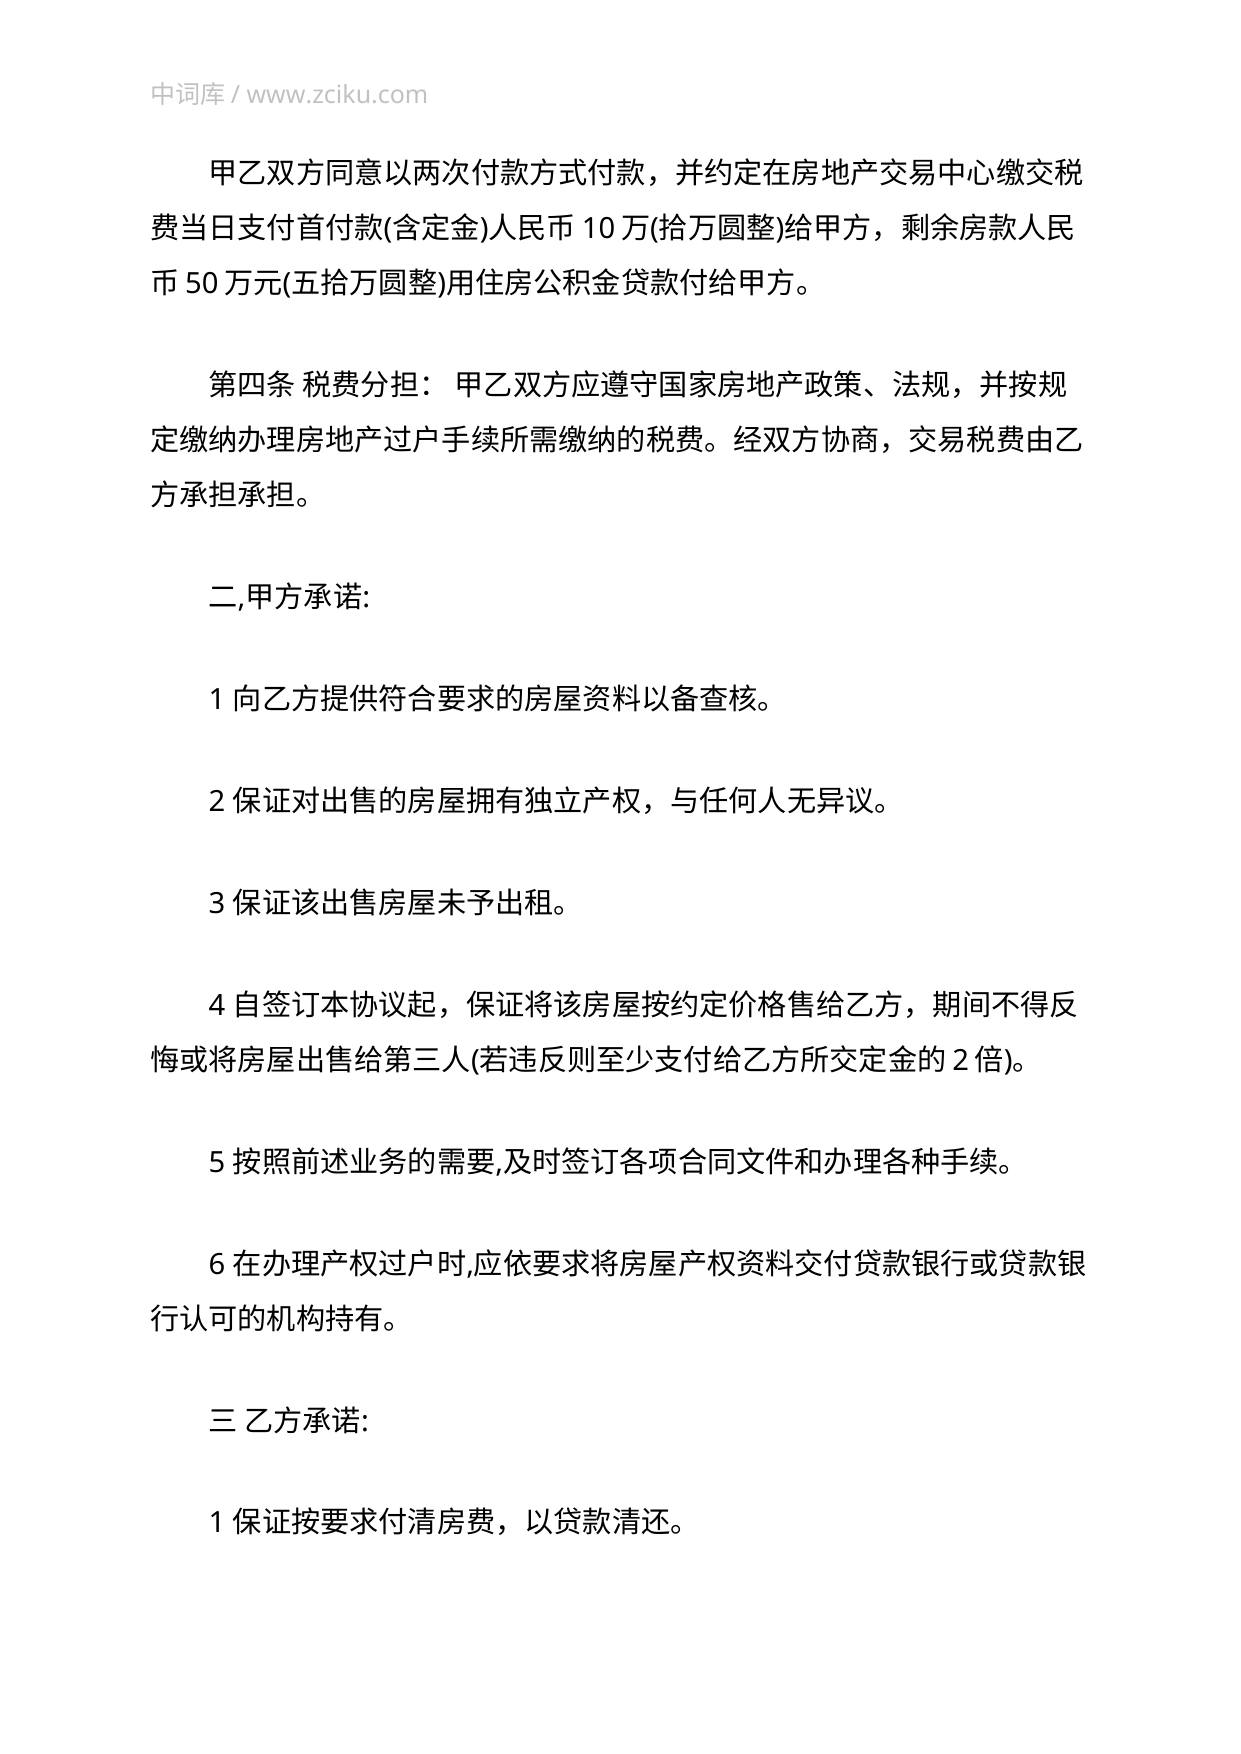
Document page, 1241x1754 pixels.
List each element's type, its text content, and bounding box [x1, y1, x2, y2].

text 4 自签订本协议起，保证将该房屋按约定价格售给乙方，期间不得反悔或将房屋出售给第三人(若违反则至少支付给乙方所交定金的2倍)。 [150, 981, 1090, 1079]
text 1 保证按要求付清房费，以贷款清还。 [150, 1499, 1090, 1541]
text 三 乙方承诺: [150, 1397, 1090, 1439]
text 2 保证对出售的房屋拥有独立产权，与任何人无异议。 [150, 777, 1090, 820]
text 6 在办理产权过户时,应依要求将房屋产权资料交付贷款银行或贷款银行认可的机构持有。 [150, 1240, 1090, 1338]
text 5 按照前述业务的需要,及时签订各项合同文件和办理各种手续。 [150, 1138, 1090, 1181]
text 甲乙双方同意以两次付款方式付款，并约定在房地产交易中心缴交税费当日支付首付款(含定金)人民币10万(拾万圆整)给甲方，剩余房款人民币50万元(五拾万圆整)用住房公积金贷款付给甲方。 [150, 150, 1090, 302]
text 3 保证该出售房屋未予出租。 [150, 879, 1090, 922]
text 第四条 税费分担： 甲乙双方应遵守国家房地产政策、法规，并按规定缴纳办理房地产过户手续所需缴纳的税费。经双方协商，交易税费由乙方承担承担。 [150, 362, 1090, 514]
text 1 向乙方提供符合要求的房屋资料以备查核。 [150, 675, 1090, 718]
text 二,甲方承诺: [150, 573, 1090, 616]
